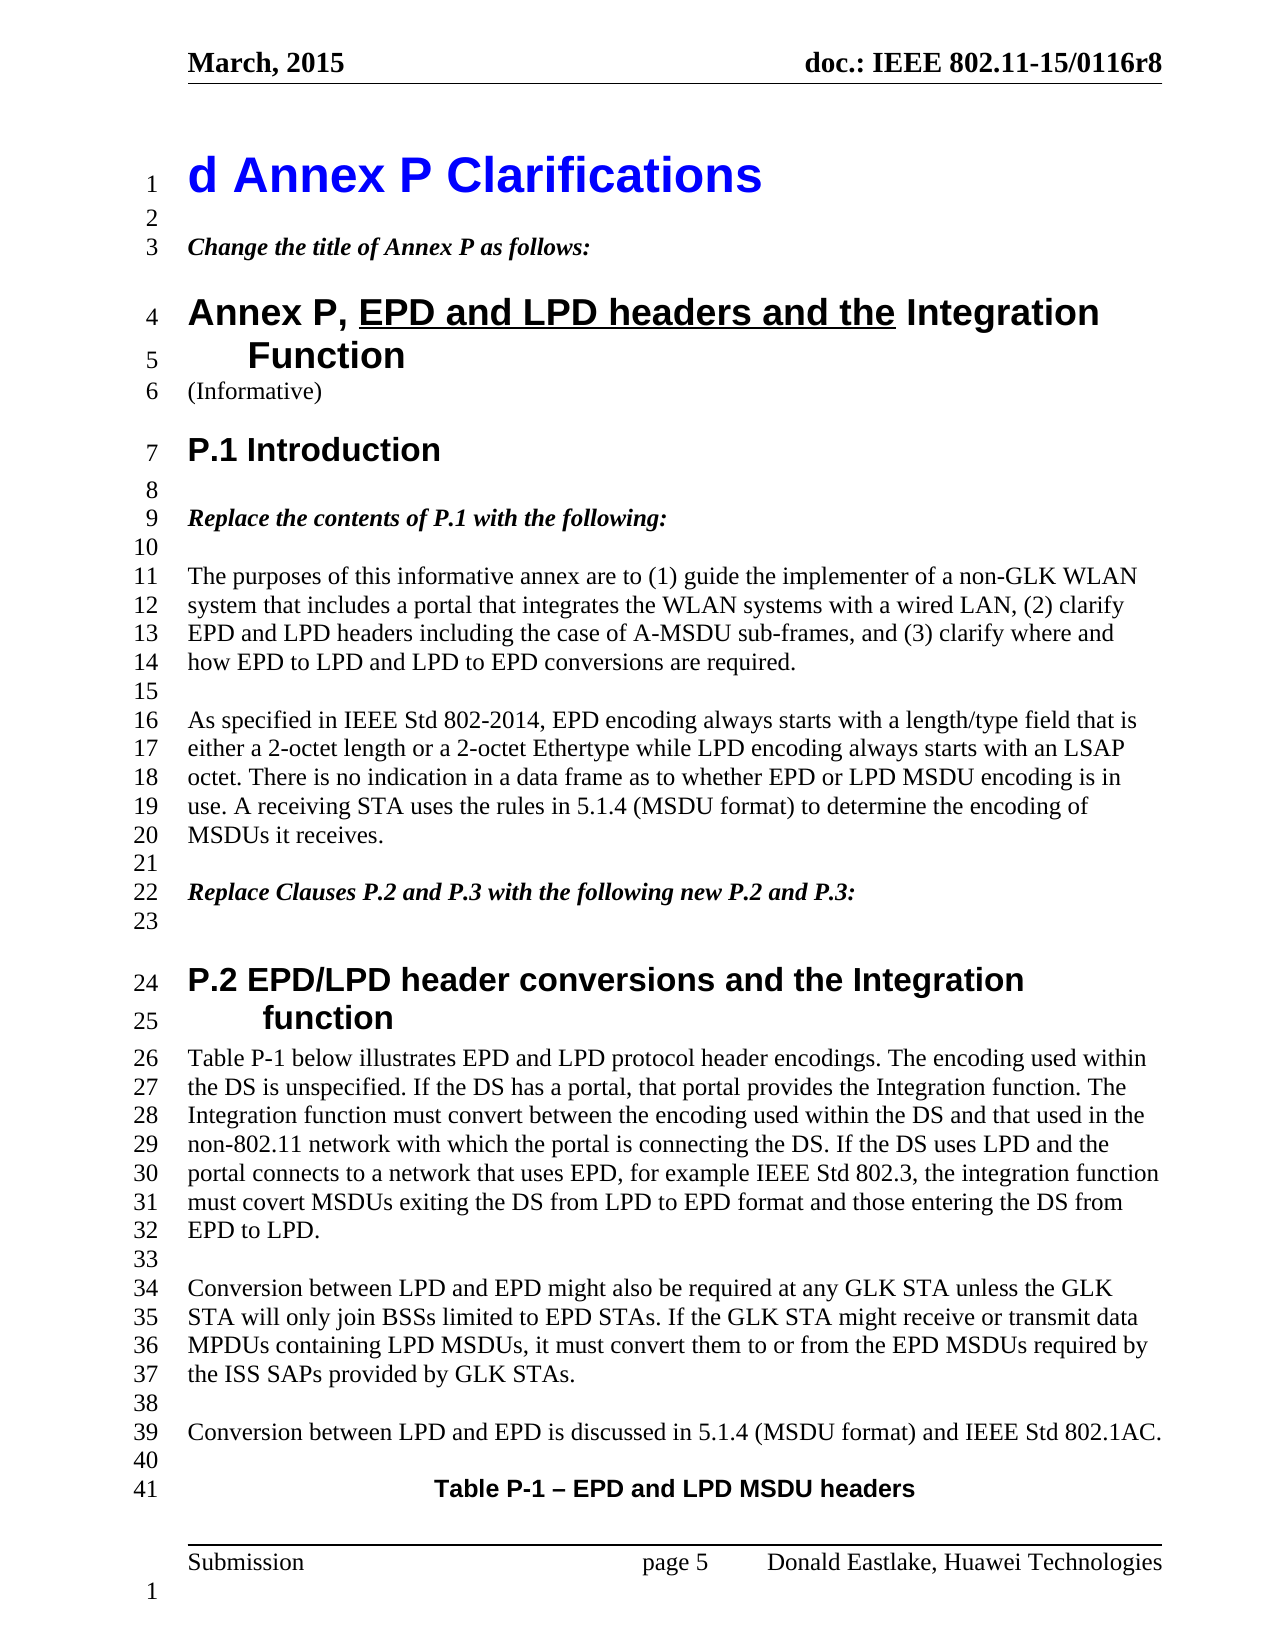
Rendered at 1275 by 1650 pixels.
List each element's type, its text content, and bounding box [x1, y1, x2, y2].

text Replace the contents of P.1 with the following: [187, 503, 1162, 532]
text Conversion between LPD and EPD might also be required at any GLK STA unless the GLK STA will only join BSSs limited to EPD STAs. If the GLK STA might receive or transmit data MPDUs containing LPD MSDUs, it must convert them to or from the EPD MSDUs required by the ISS SAPs provided by GLK STAs. [187, 1273, 1162, 1388]
text The purposes of this informative annex are to (1) guide the implementer of a non-GLK WLAN system that includes a portal that integrates the WLAN systems with a wired LAN, (2) clarify EPD and LPD headers including the case of A-MSDU sub-frames, and (3) clarify where and how EPD to LPD and LPD to EPD conversions are required. [187, 561, 1162, 676]
text Table P-1 – EPD and LPD MSDU headers [187, 1474, 1162, 1503]
subtitle Annex P, EPD and LPD headers and the Integration Function [187, 290, 1162, 376]
subtitle P.1 Introduction [187, 430, 1162, 468]
text Conversion between LPD and EPD is discussed in 5.1.4 (MSDU format) and IEEE Std 802.1AC. [187, 1417, 1162, 1445]
text As specified in IEEE Std 802-2014, EPD encoding always starts with a length/type field that is either a 2-octet length or a 2-octet Ethertype while LPD encoding always starts with an LSAP octet. There is no indication in a data frame as to whether EPD or LPD MSDU encoding is in use. A receiving STA uses the rules in 5.1.4 (MSDU format) to determine the encoding of MSDUs it receives. [187, 705, 1162, 848]
subtitle P.2 EPD/LPD header conversions and the Integration function [187, 960, 1162, 1037]
text Table P-1 below illustrates EPD and LPD protocol header encodings. The encoding used within the DS is unspecified. If the DS has a portal, that portal provides the Integration function. The Integration function must convert between the encoding used within the DS and that used in the non-802.11 network with which the portal is connecting the DS. If the DS uses LPD and the portal connects to a network that uses EPD, for example IEEE Std 802.3, the integration function must covert MSDUs exiting the DS from LPD to EPD format and those entering the DS from EPD to LPD. [187, 1043, 1162, 1244]
text Change the title of Annex P as follows: [187, 232, 1162, 261]
text Replace Clauses P.2 and P.3 with the following new P.2 and P.3: [187, 877, 1162, 906]
text (Informative) [187, 376, 1162, 405]
subtitle Annex P Clarifications [187, 146, 1162, 203]
